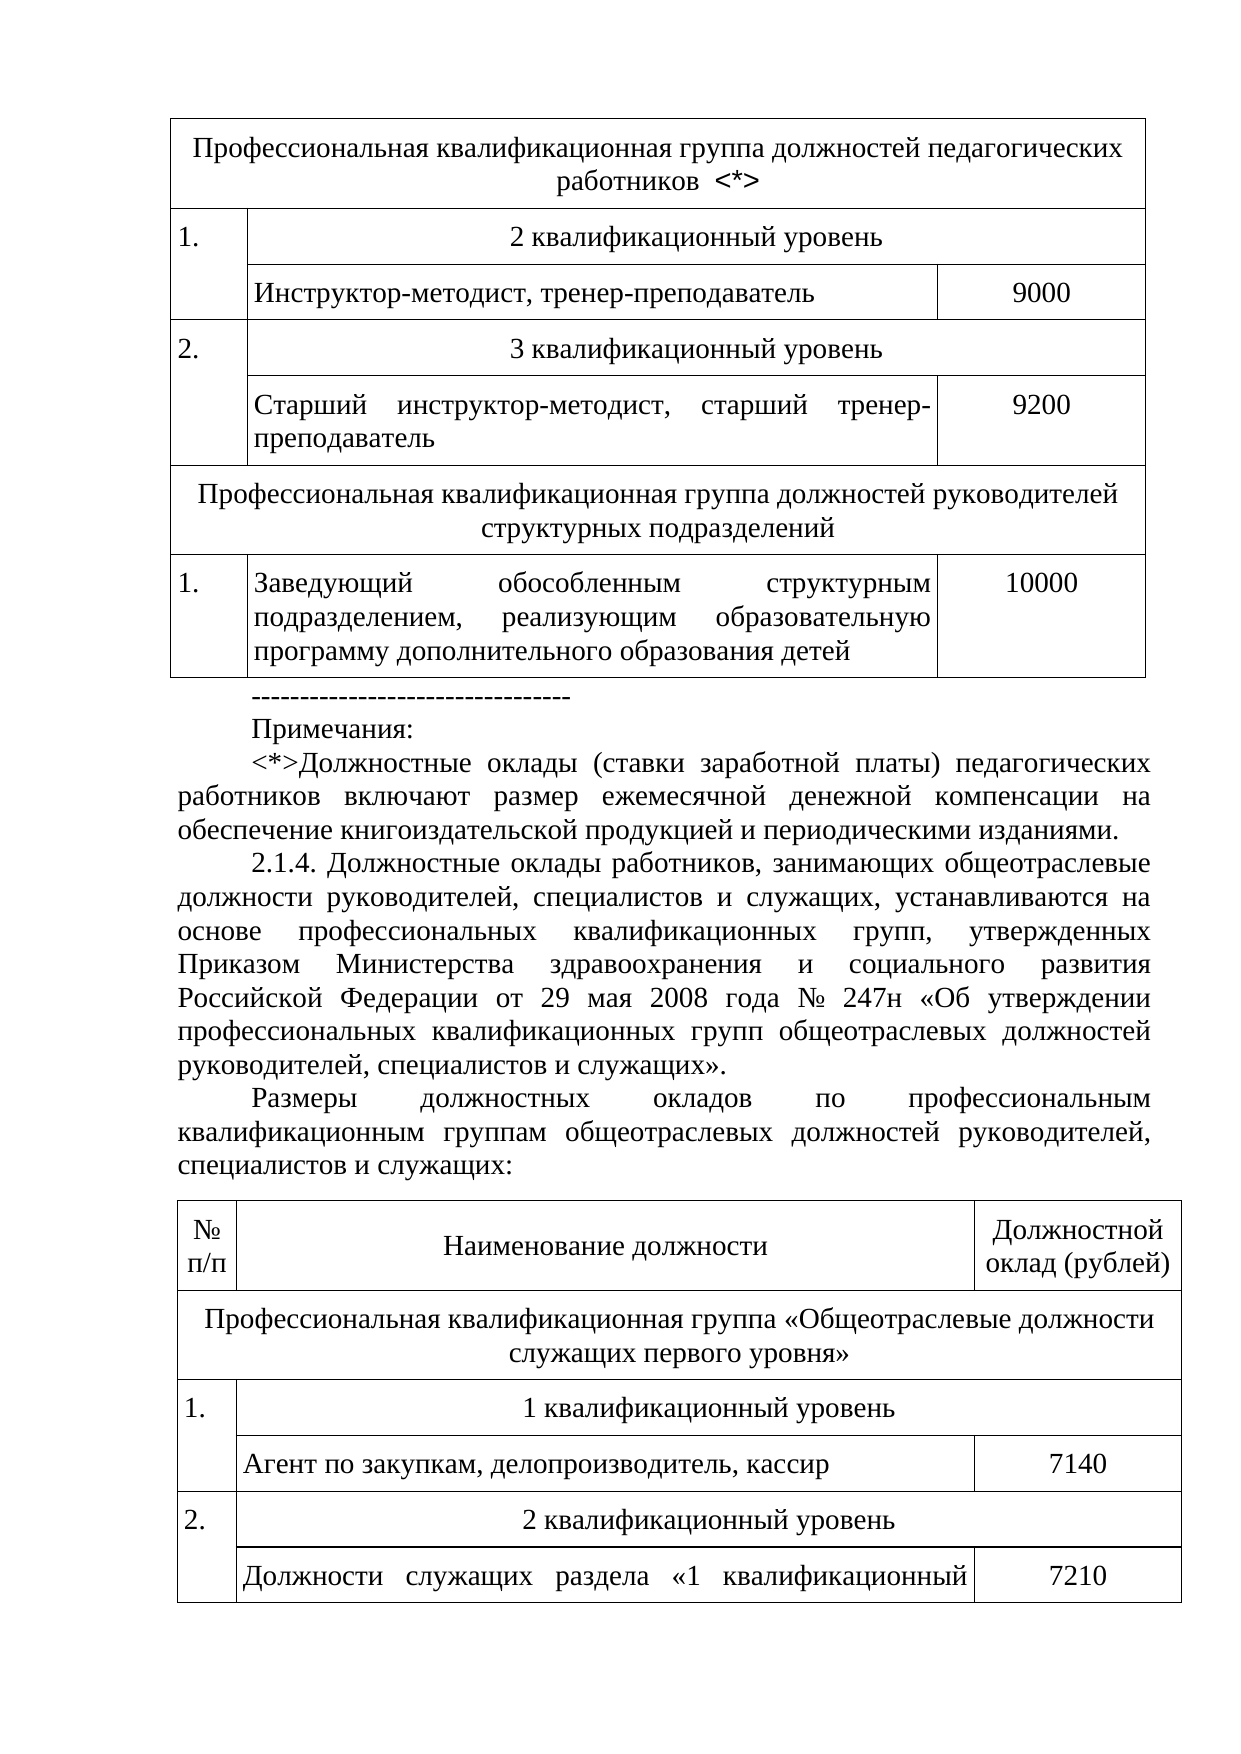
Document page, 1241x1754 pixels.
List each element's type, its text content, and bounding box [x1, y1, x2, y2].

table_cell Профессиональная квалификационная группа должностей педагогических работников <*> [171, 119, 1145, 208]
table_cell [237, 1548, 974, 1602]
table_header Должностной оклад (рублей) [975, 1201, 1181, 1289]
table_cell 2. [171, 320, 247, 464]
table_cell Профессиональная квалификационная группа должностей руководителей структурных подразделений [171, 466, 1145, 554]
list Размеры должностных окладов по профессиональным квалификационным группам общеотраслевых должностей руководителей, специалистов и служащих: [177, 1080, 1152, 1181]
table_cell 7210 [975, 1548, 1181, 1602]
table_cell 3 квалификационный уровень [248, 320, 1145, 375]
text Примечания: [177, 711, 1152, 745]
table_cell 2. [178, 1492, 236, 1602]
table_cell 1. [178, 1380, 236, 1491]
table_header № п/п [178, 1201, 236, 1289]
table_cell 1 квалификационный уровень [237, 1380, 1181, 1435]
table_cell 2 квалификационный уровень [237, 1492, 1181, 1546]
table_cell 1. [171, 209, 247, 319]
text 2.1.4. Должностные оклады работников, занимающих общеотраслевые должности руководителей, специалистов и служащих, устанавливаются на основе профессиональных квалификационных групп, утвержденных Приказом Министерства здравоохранения и социального развития Российской Федерации от 29 мая 2008 года № 247н «Об утверждении профессиональных квалификационных групп общеотраслевых должностей руководителей, специалистов и служащих». [177, 846, 1152, 1080]
table_cell Агент по закупкам, делопроизводитель, кассир [237, 1436, 974, 1491]
table_header Наименование должности [237, 1201, 974, 1289]
table_cell 9000 [938, 265, 1145, 319]
text <*>Должностные оклады (ставки заработной платы) педагогических работников включают размер ежемесячной денежной компенсации на обеспечение книгоиздательской продукцией и периодическими изданиями. [177, 745, 1152, 846]
text --------------------------------- [177, 678, 1152, 711]
table_cell Заведующий обособленным структурным подразделением, реализующим образовательную программу дополнительного образования детей [248, 555, 937, 677]
table_cell Старший инструктор-методист, старший тренер-преподаватель [248, 376, 937, 464]
table_cell 2 квалификационный уровень [248, 209, 1145, 263]
table_cell 7140 [975, 1436, 1181, 1491]
table_cell 1. [171, 555, 247, 677]
table_cell Инструктор-методист, тренер-преподаватель [248, 265, 937, 319]
table_cell 9200 [938, 376, 1145, 464]
table_cell Профессиональная квалификационная группа «Общеотраслевые должности служащих первого уровня» [178, 1291, 1181, 1379]
table_cell 10000 [938, 555, 1145, 677]
